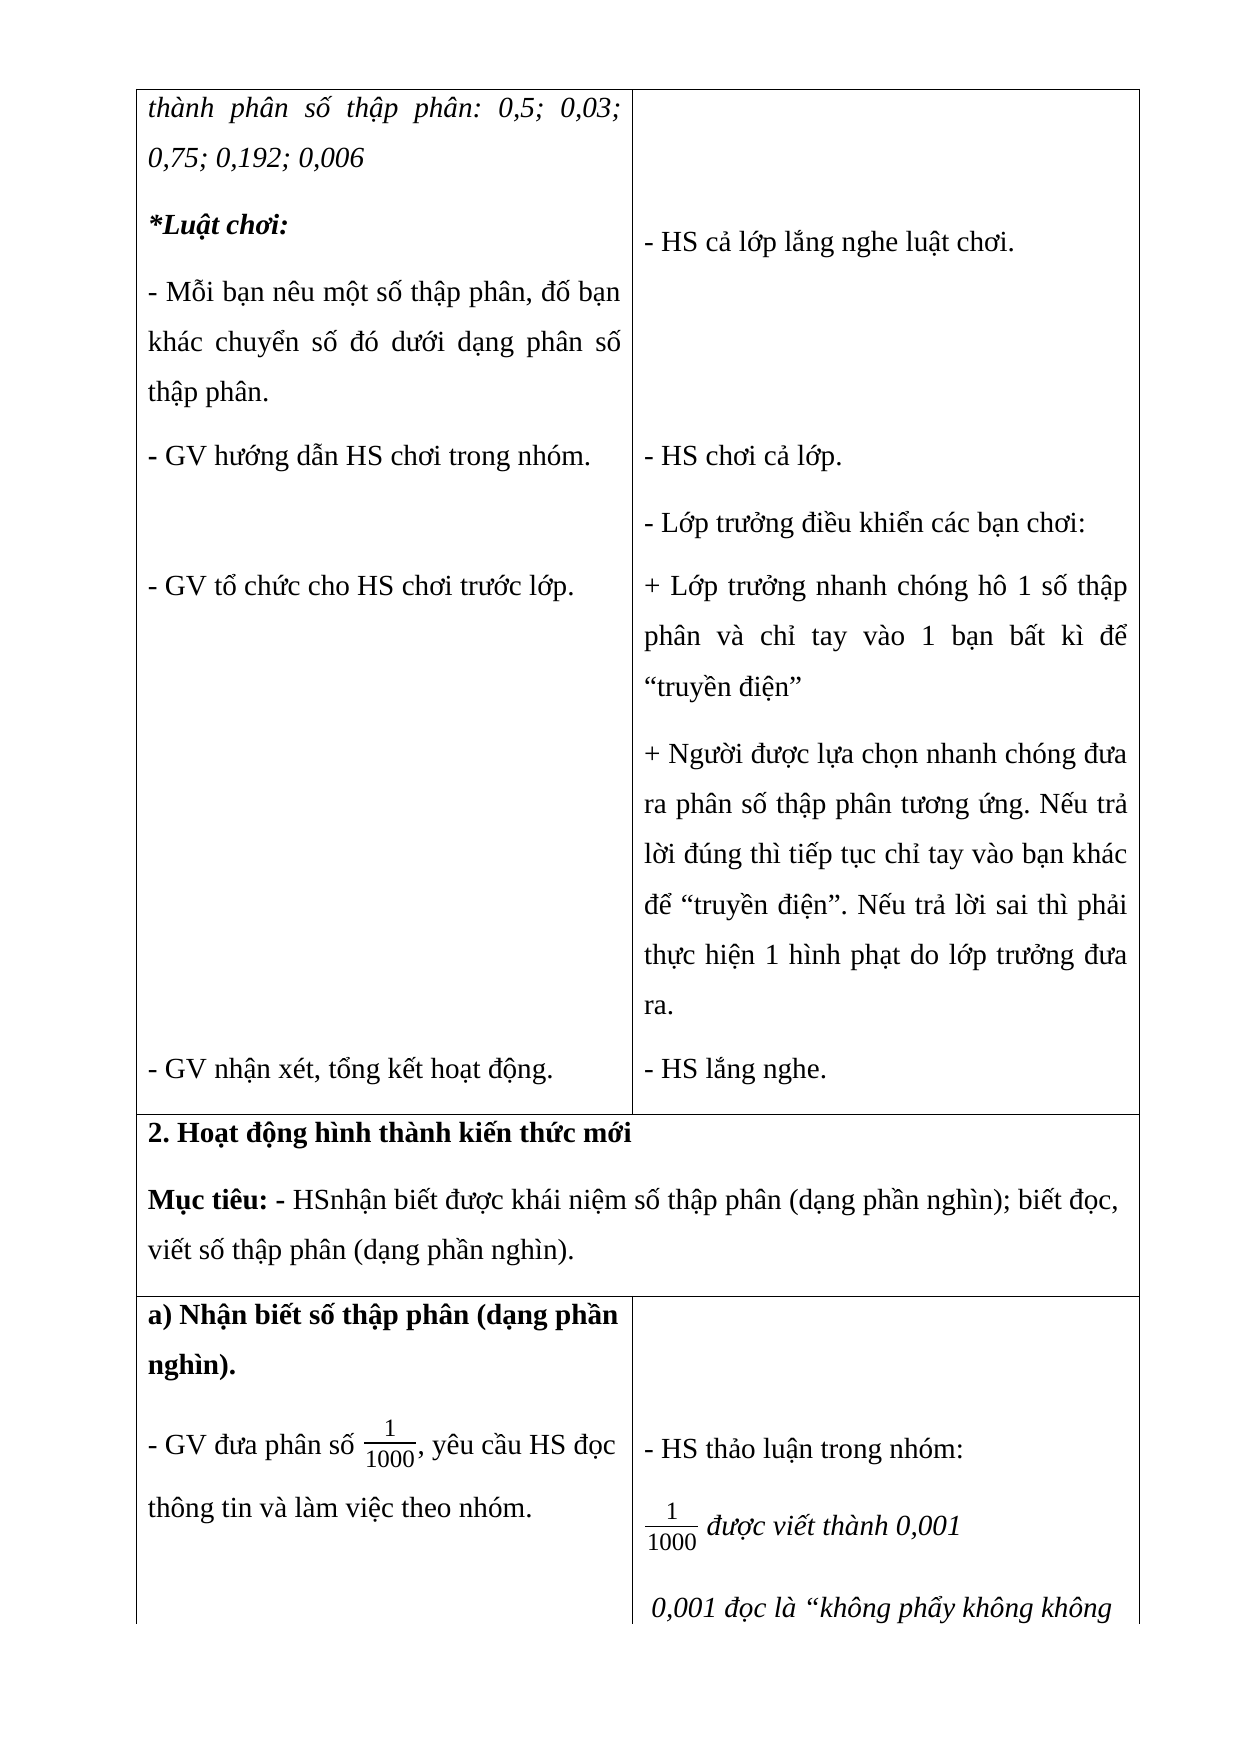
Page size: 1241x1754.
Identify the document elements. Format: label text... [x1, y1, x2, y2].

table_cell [633, 1297, 1139, 1624]
table_cell - HS chơi cả lớp. - Lớp trưởng điều khiển các bạn chơi: [633, 438, 1139, 568]
table_cell - GV nhận xét, tổng kết hoạt động. [137, 1051, 632, 1114]
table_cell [633, 90, 1139, 438]
table_cell - GV tổ chức cho HS chơi trước lớp. [137, 568, 632, 1051]
table_cell 2. Hoạt động hình thành kiến thức mới Mục tiêu: - HSnhận biết được khái niệm số thập phân (dạng phần nghìn); biết đọc, viết số thập phân (dạng phần nghìn). [137, 1115, 1139, 1296]
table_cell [137, 1297, 632, 1624]
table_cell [137, 90, 632, 438]
table_cell + Lớp trưởng nhanh chóng hô 1 số thập phân và chỉ tay vào 1 bạn bất kì để “truyền điện” + Người được lựa chọn nhanh chóng đưa ra phân số thập phân tương ứng. Nếu trả lời đúng thì tiếp tục chỉ tay vào bạn khác để “truyền điện”. Nếu trả lời sai thì phải thực hiện 1 hình phạt do lớp trưởng đưa ra. [633, 568, 1139, 1051]
table_cell - HS lắng nghe. [633, 1051, 1139, 1114]
table_cell - GV hướng dẫn HS chơi trong nhóm. [137, 438, 632, 568]
